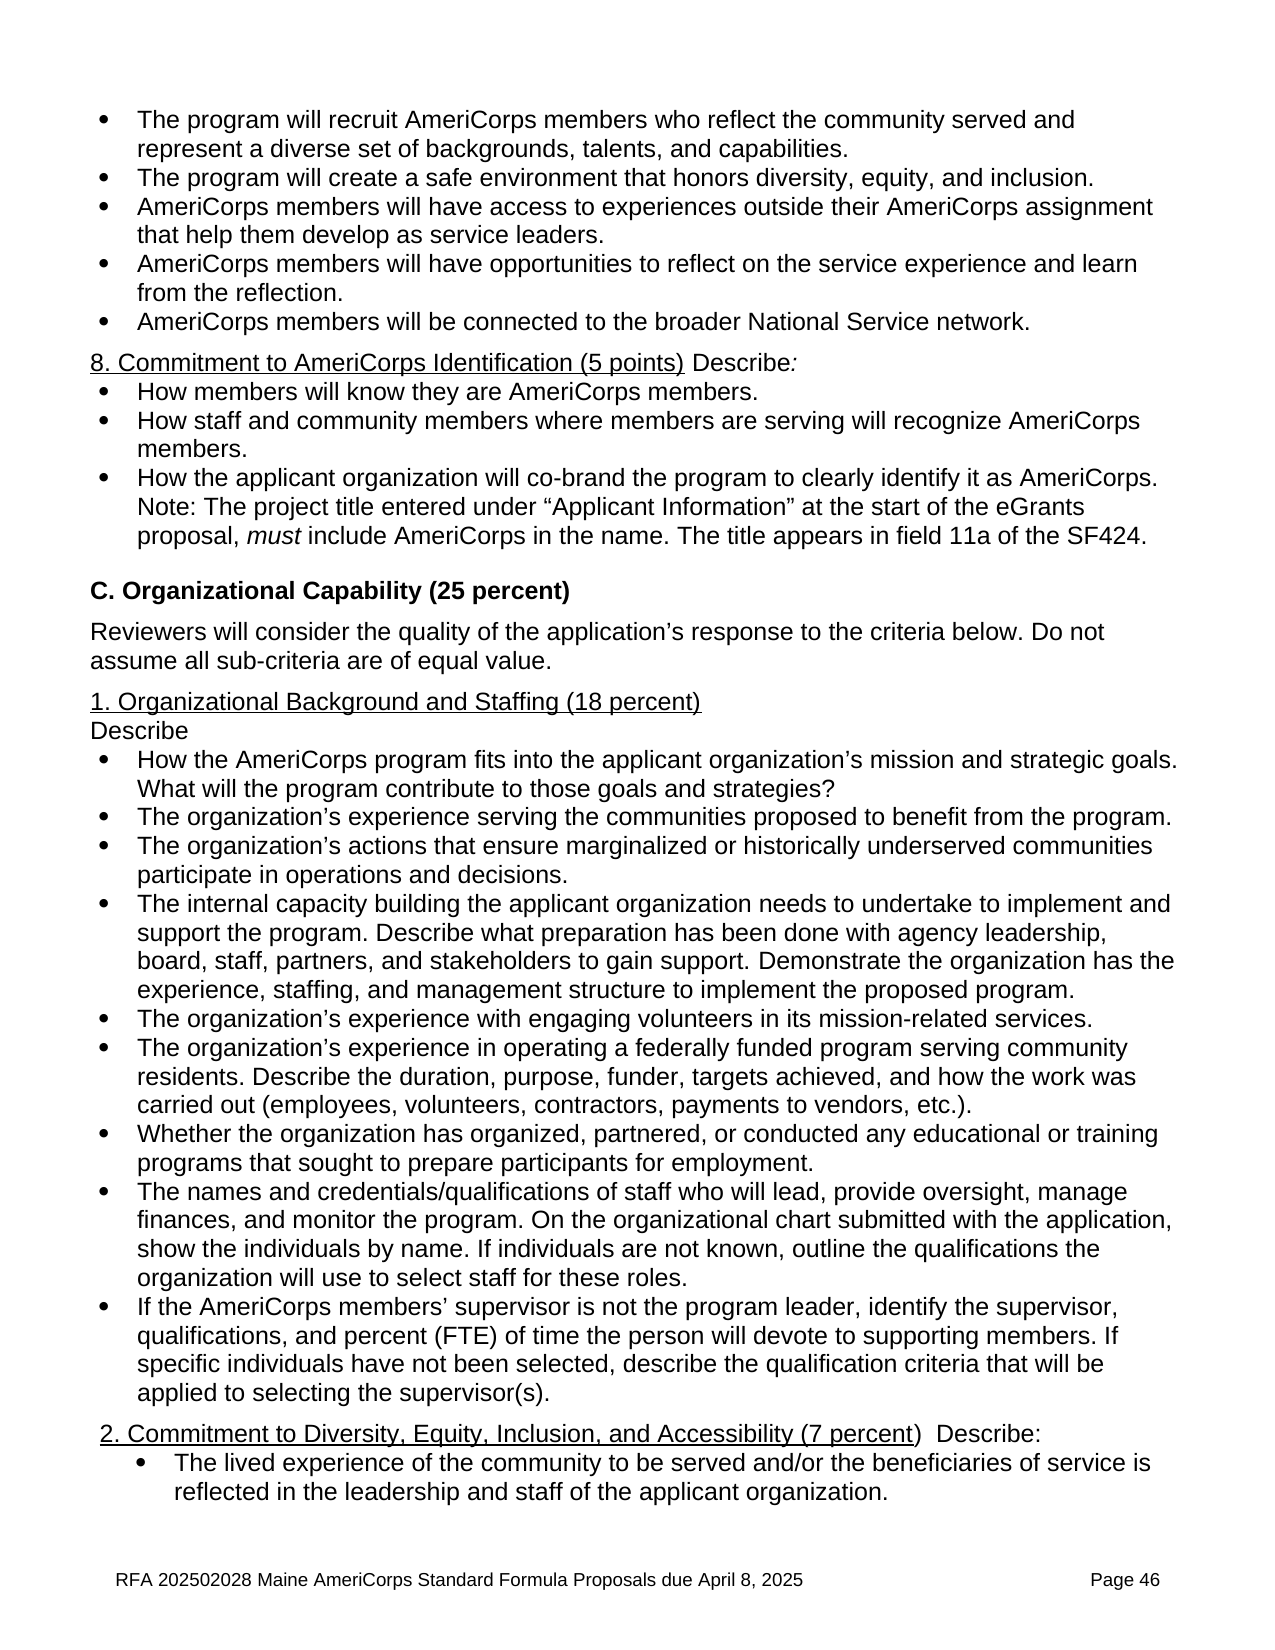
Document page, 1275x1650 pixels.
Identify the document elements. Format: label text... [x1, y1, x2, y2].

list The organization’s actions that ensure marginalized or historically underserved communities participate in operations and decisions. [99, 831, 1185, 889]
list The names and credentials/qualifications of staff who will lead, provide oversight, manage finances, and monitor the program. On the organizational chart submitted with the application, show the individuals by name. If individuals are not known, outline the qualifications the organization will use to select staff for these roles. [99, 1177, 1185, 1292]
list How members will know they are AmeriCorps members. [99, 377, 1185, 406]
list How the AmeriCorps program fits into the applicant organization’s mission and strategic goals. What will the program contribute to those goals and strategies? [99, 745, 1185, 802]
text 1. Organizational Background and Staffing (18 percent) [90, 687, 1185, 716]
list How the applicant organization will co-brand the program to clearly identify it as AmeriCorps. Note: The project title entered under “Applicant Information” at the start of the eGrants proposal, must include AmeriCorps in the name. The title appears in field 11a of the SF424. [99, 463, 1185, 549]
text Reviewers will consider the quality of the application’s response to the criteria below. Do not assume all sub-criteria are of equal value. [90, 617, 1185, 675]
list AmeriCorps members will have opportunities to reflect on the service experience and learn from the reflection. [99, 249, 1185, 307]
text C. Organizational Capability (25 percent) [90, 576, 1185, 605]
list The organization’s experience with engaging volunteers in its mission-related services. [99, 1004, 1185, 1033]
text 2. Commitment to Diversity, Equity, Inclusion, and Accessibility (7 percent) Describe: [99, 1419, 1185, 1448]
list The program will recruit AmeriCorps members who reflect the community served and represent a diverse set of backgrounds, talents, and capabilities. [99, 105, 1185, 163]
list The internal capacity building the applicant organization needs to undertake to implement and support the program. Describe what preparation has been done with agency leadership, board, staff, partners, and stakeholders to gain support. Demonstrate the organization has the experience, staffing, and management structure to implement the proposed program. [99, 889, 1185, 1004]
list The program will create a safe environment that honors diversity, equity, and inclusion. [99, 163, 1185, 191]
list Whether the organization has organized, partnered, or conducted any educational or training programs that sought to prepare participants for employment. [99, 1119, 1185, 1177]
list How staff and community members where members are serving will recognize AmeriCorps members. [99, 406, 1185, 463]
list AmeriCorps members will have access to experiences outside their AmeriCorps assignment that help them develop as service leaders. [99, 191, 1185, 249]
list The lived experience of the community to be served and/or the beneficiaries of service is reflected in the leadership and staff of the applicant organization. [136, 1448, 1185, 1506]
list The organization’s experience serving the communities proposed to benefit from the program. [99, 802, 1185, 831]
text Describe [90, 716, 1185, 745]
list If the AmeriCorps members’ supervisor is not the program leader, identify the supervisor, qualifications, and percent (FTE) of time the person will devote to supporting members. If specific individuals have not been selected, describe the qualification criteria that will be applied to selecting the supervisor(s). [99, 1292, 1185, 1407]
text 8. Commitment to AmeriCorps Identification (5 points) Describe: [90, 348, 1185, 377]
list The organization’s experience in operating a federally funded program serving community residents. Describe the duration, purpose, funder, targets achieved, and how the work was carried out (employees, volunteers, contractors, payments to vendors, etc.). [99, 1033, 1185, 1119]
list AmeriCorps members will be connected to the broader National Service network. [99, 307, 1185, 336]
